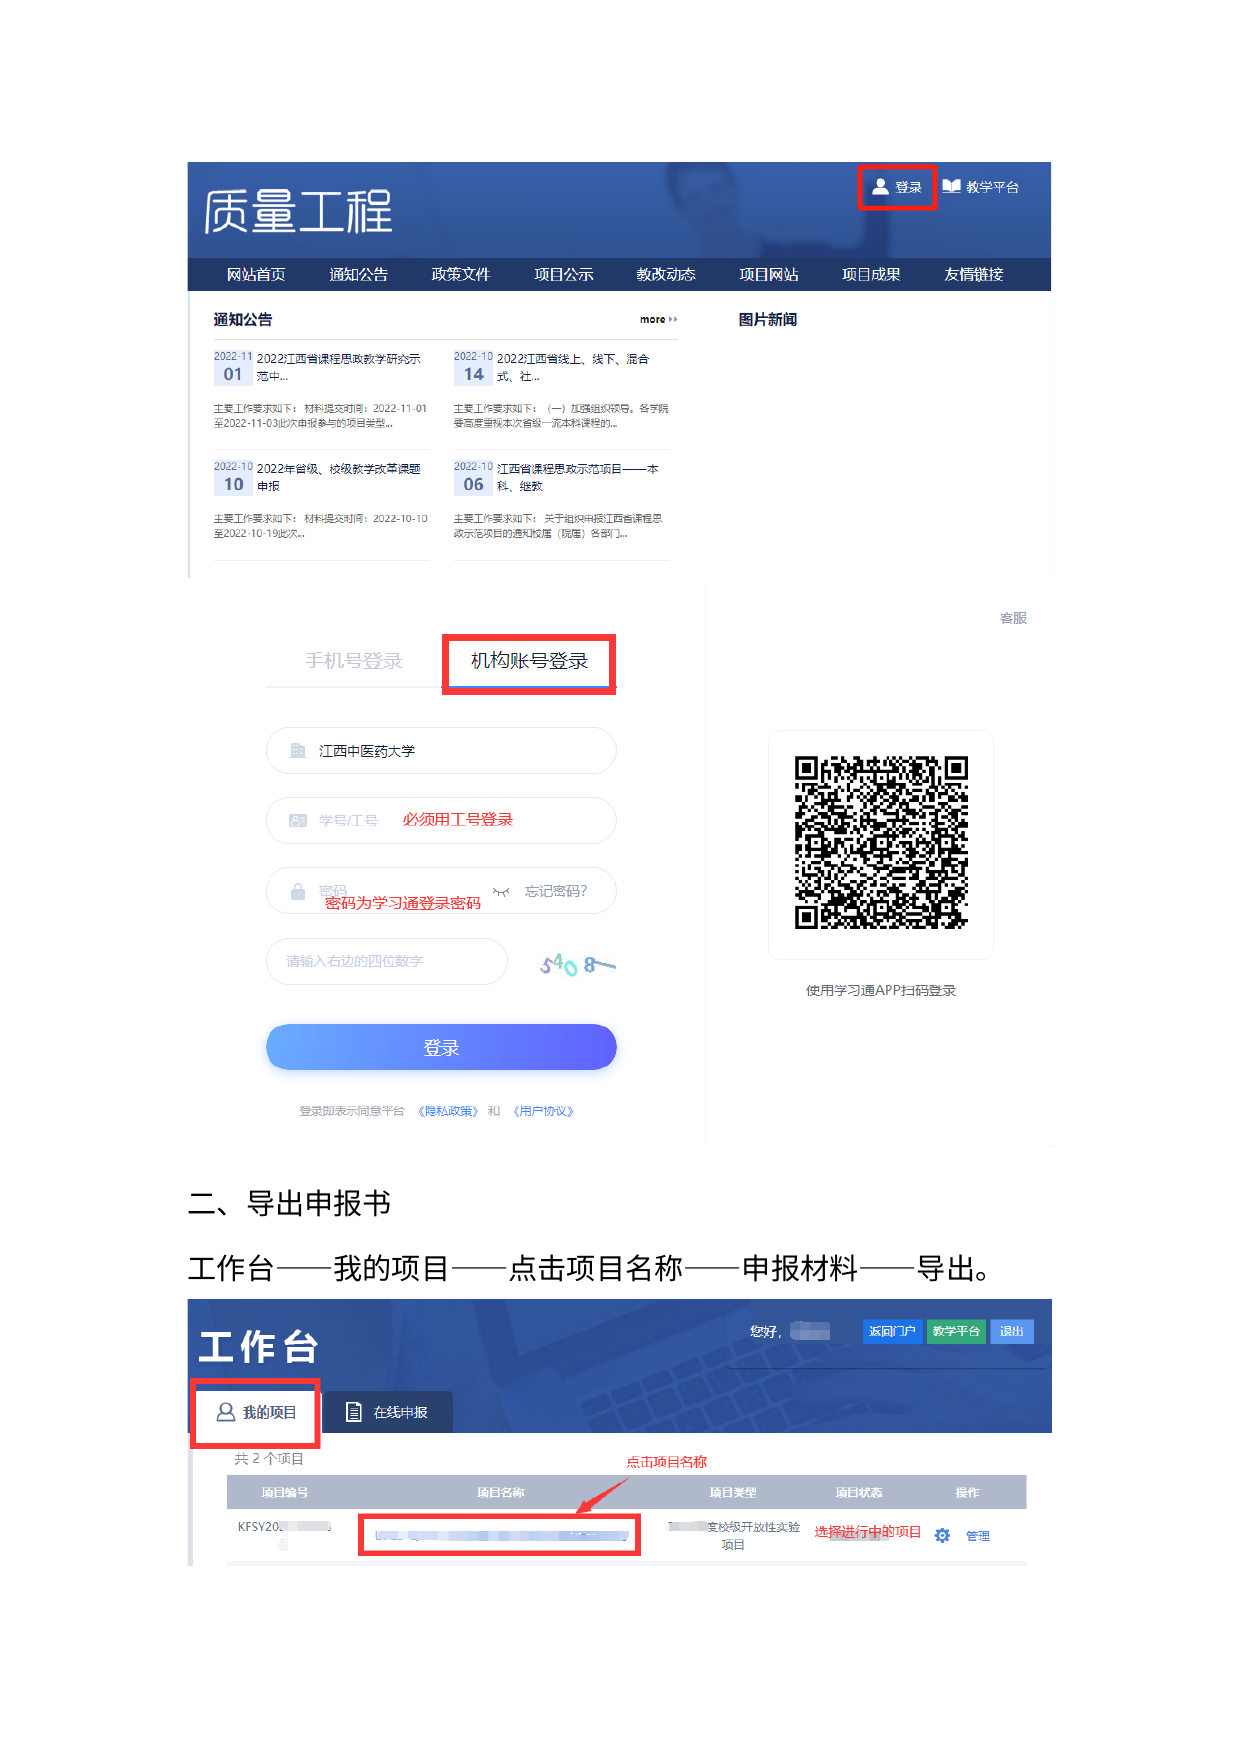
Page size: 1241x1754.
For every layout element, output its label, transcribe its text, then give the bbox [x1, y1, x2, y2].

list 导出申报书 [187, 1169, 1053, 1234]
picture [187, 584, 1053, 1147]
picture [187, 1299, 1052, 1566]
list 工作台——我的项目——点击项目名称——申报材料——导出。 [187, 1234, 1053, 1299]
picture [187, 162, 1052, 578]
